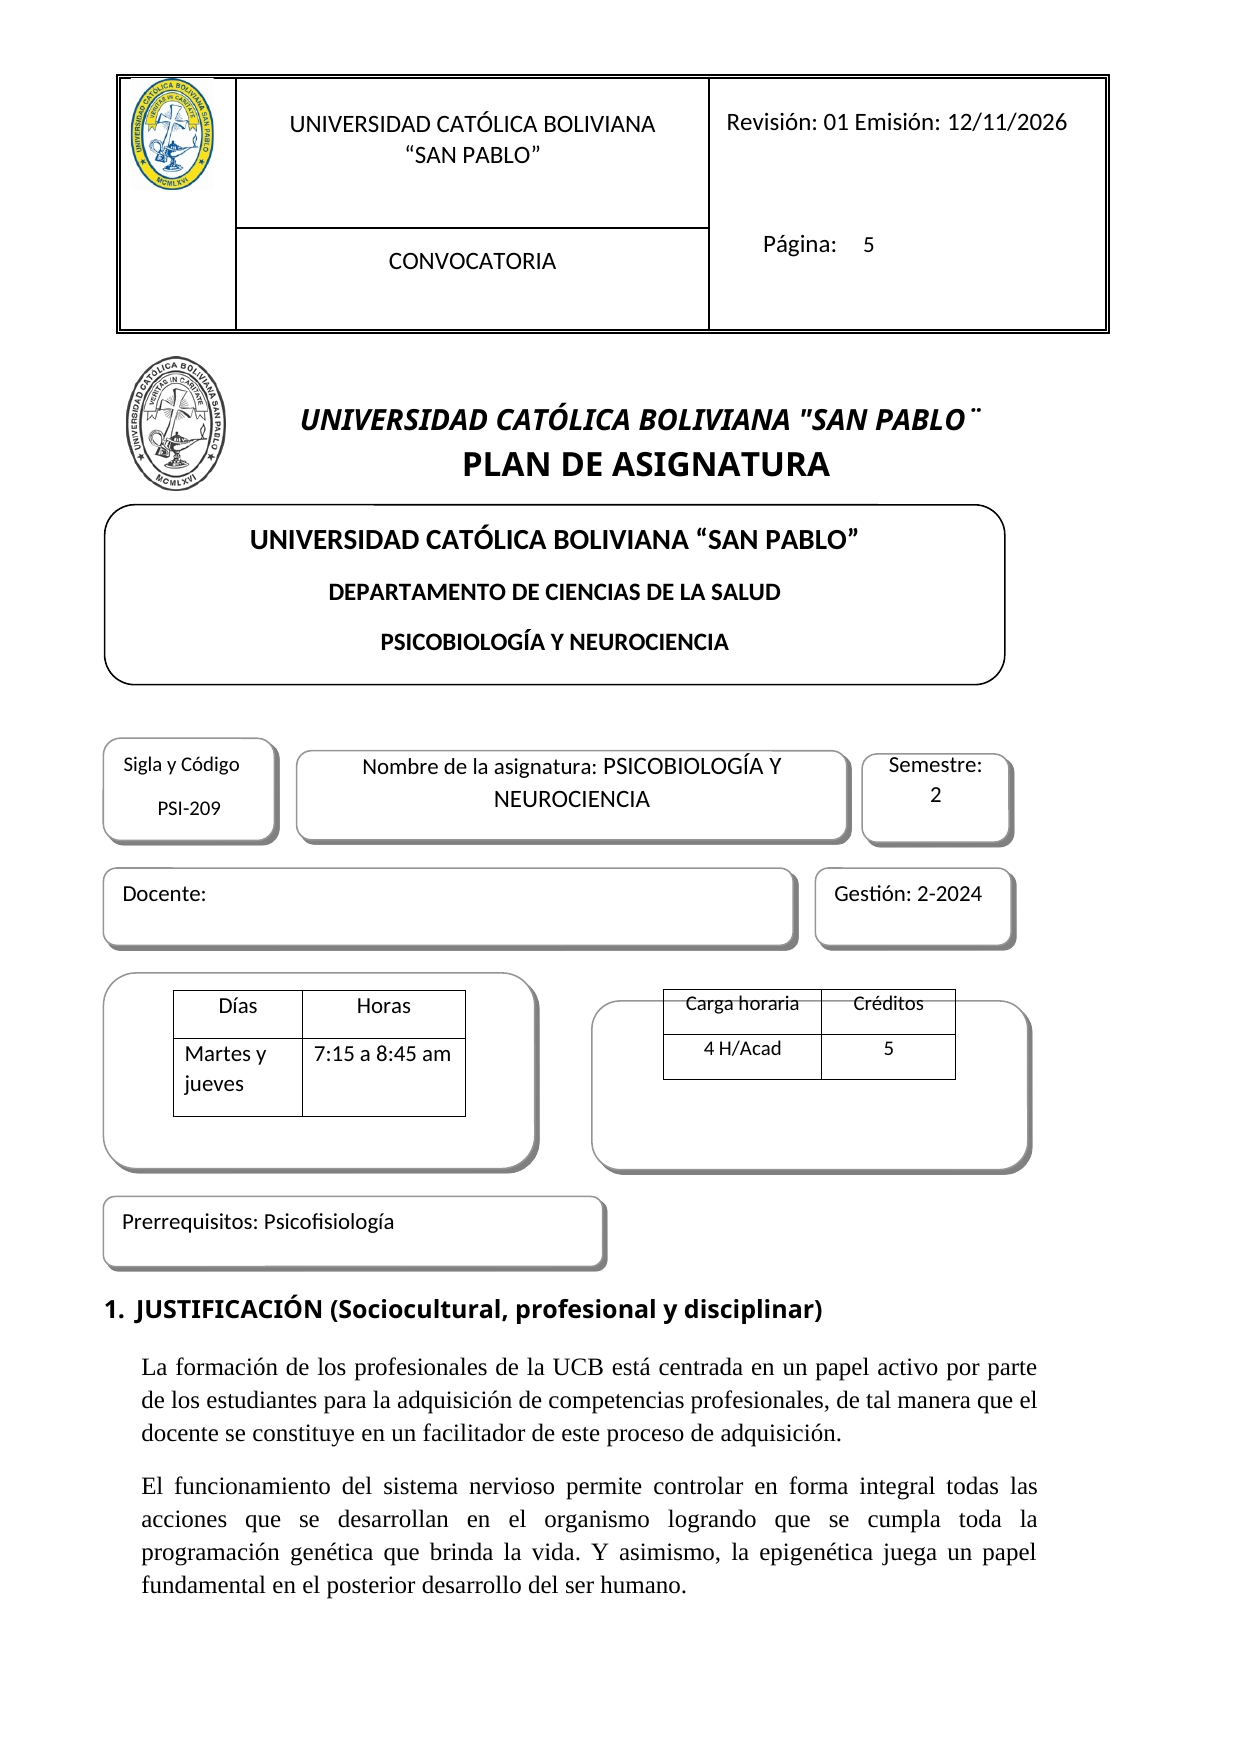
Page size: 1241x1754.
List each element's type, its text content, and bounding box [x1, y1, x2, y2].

table_cell PLAN DE ASIGNATURA [277, 441, 1148, 492]
text El funcionamiento del sistema nervioso permite controlar en forma integral todas las acciones que se desarrollan en el organismo logrando que se cumpla toda la programación genética que brinda la vida. Y asimismo, la epigenética juega un papel fundamental en el posterior desarrollo del ser humano. [141, 1471, 1038, 1599]
list JUSTIFICACIÓN (Sociocultural, profesional y disciplinar) [103, 1291, 1063, 1325]
table_header UNIVERSIDAD CATÓLICA BOLIVIANA "SAN PABLO¨ [277, 357, 1148, 441]
text La formación de los profesionales de la UCB está centrada en un papel activo por parte de los estudiantes para la adquisición de competencias profesionales, de tal manera que el docente se constituye en un facilitador de este proceso de adquisición. [141, 1352, 1038, 1447]
table_header [115, 357, 277, 492]
picture [126, 356, 226, 491]
picture [130, 78, 214, 190]
